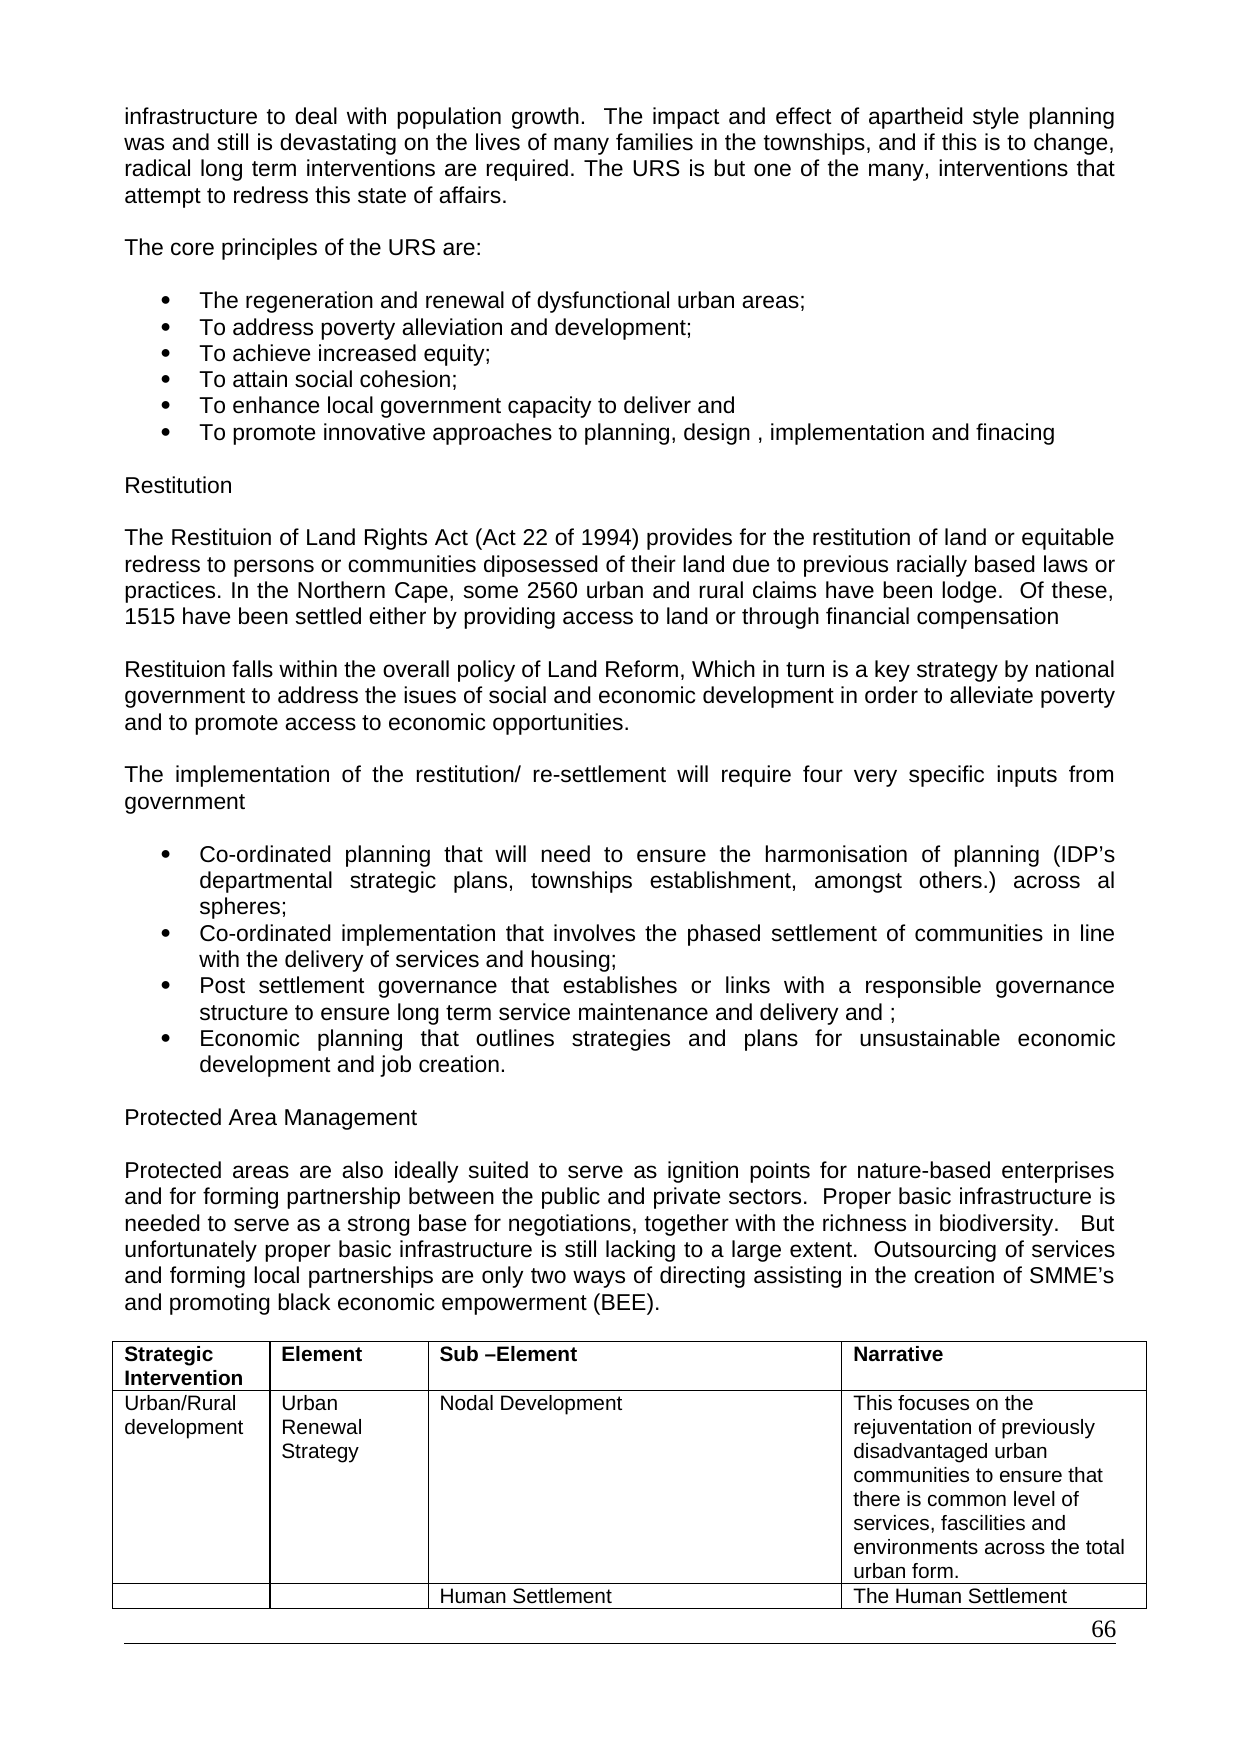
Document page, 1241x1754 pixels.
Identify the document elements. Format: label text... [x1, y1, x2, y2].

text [124, 103, 1116, 208]
text Restitution [124, 472, 1116, 498]
table_cell [271, 1584, 428, 1608]
table_header Sub –Element [429, 1342, 841, 1390]
table_header Strategic Intervention [113, 1342, 269, 1390]
list To address poverty alleviation and development; [162, 313, 1116, 340]
table_cell Urban Renewal Strategy [271, 1391, 428, 1583]
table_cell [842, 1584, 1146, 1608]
text The implementation of the restitution/ re-settlement will require four very specific inputs from government [124, 761, 1116, 814]
list To promote innovative approaches to planning, design , implementation and finacing [162, 419, 1116, 445]
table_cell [429, 1584, 841, 1608]
list The regeneration and renewal of dysfunctional urban areas; [162, 287, 1116, 313]
text Protected areas are also ideally suited to serve as ignition points for nature-based enterprises and for forming partnership between the public and private sectors. Proper basic infrastructure is needed to serve as a strong base for negotiations, together with the richness in biodiversity. But unfortunately proper basic infrastructure is still lacking to a large extent. Outsourcing of services and forming local partnerships are only two ways of directing assisting in the creation of SMME’s and promoting black economic empowerment (BEE). [124, 1157, 1116, 1315]
text Protected Area Management [124, 1104, 1116, 1130]
list Post settlement governance that establishes or links with a responsible governance structure to ensure long term service maintenance and delivery and ; [162, 972, 1116, 1025]
table_header Element [271, 1342, 428, 1390]
list To achieve increased equity; [162, 340, 1116, 366]
text The Restituion of Land Rights Act (Act 22 of 1994) provides for the restitution of land or equitable redress to persons or communities diposessed of their land due to previous racially based laws or practices. In the Northern Cape, some 2560 urban and rural claims have been lodge. Of these, 1515 have been settled either by providing access to land or through financial compensation [124, 524, 1116, 630]
table_cell This focuses on the rejuventation of previously disadvantaged urban communities to ensure that there is common level of services, fascilities and environments across the total urban form. [842, 1391, 1146, 1583]
list To enhance local government capacity to deliver and [162, 392, 1116, 419]
list Co-ordinated implementation that involves the phased settlement of communities in line with the delivery of services and housing; [162, 919, 1116, 972]
list Co-ordinated planning that will need to ensure the harmonisation of planning (IDP’s departmental strategic plans, townships establishment, amongst others.) across al spheres; [162, 841, 1116, 919]
list To attain social cohesion; [162, 366, 1116, 392]
list Economic planning that outlines strategies and plans for unsustainable economic development and job creation. [162, 1025, 1116, 1078]
table_header Narrative [842, 1342, 1146, 1390]
table_cell Nodal Development [429, 1391, 841, 1583]
table_cell Urban/Rural development [113, 1391, 269, 1583]
text The core principles of the URS are: [124, 234, 1116, 261]
table_cell [113, 1584, 269, 1608]
text Restituion falls within the overall policy of Land Reform, Which in turn is a key strategy by national government to address the isues of social and economic development in order to alleviate poverty and to promote access to economic opportunities. [124, 656, 1116, 735]
